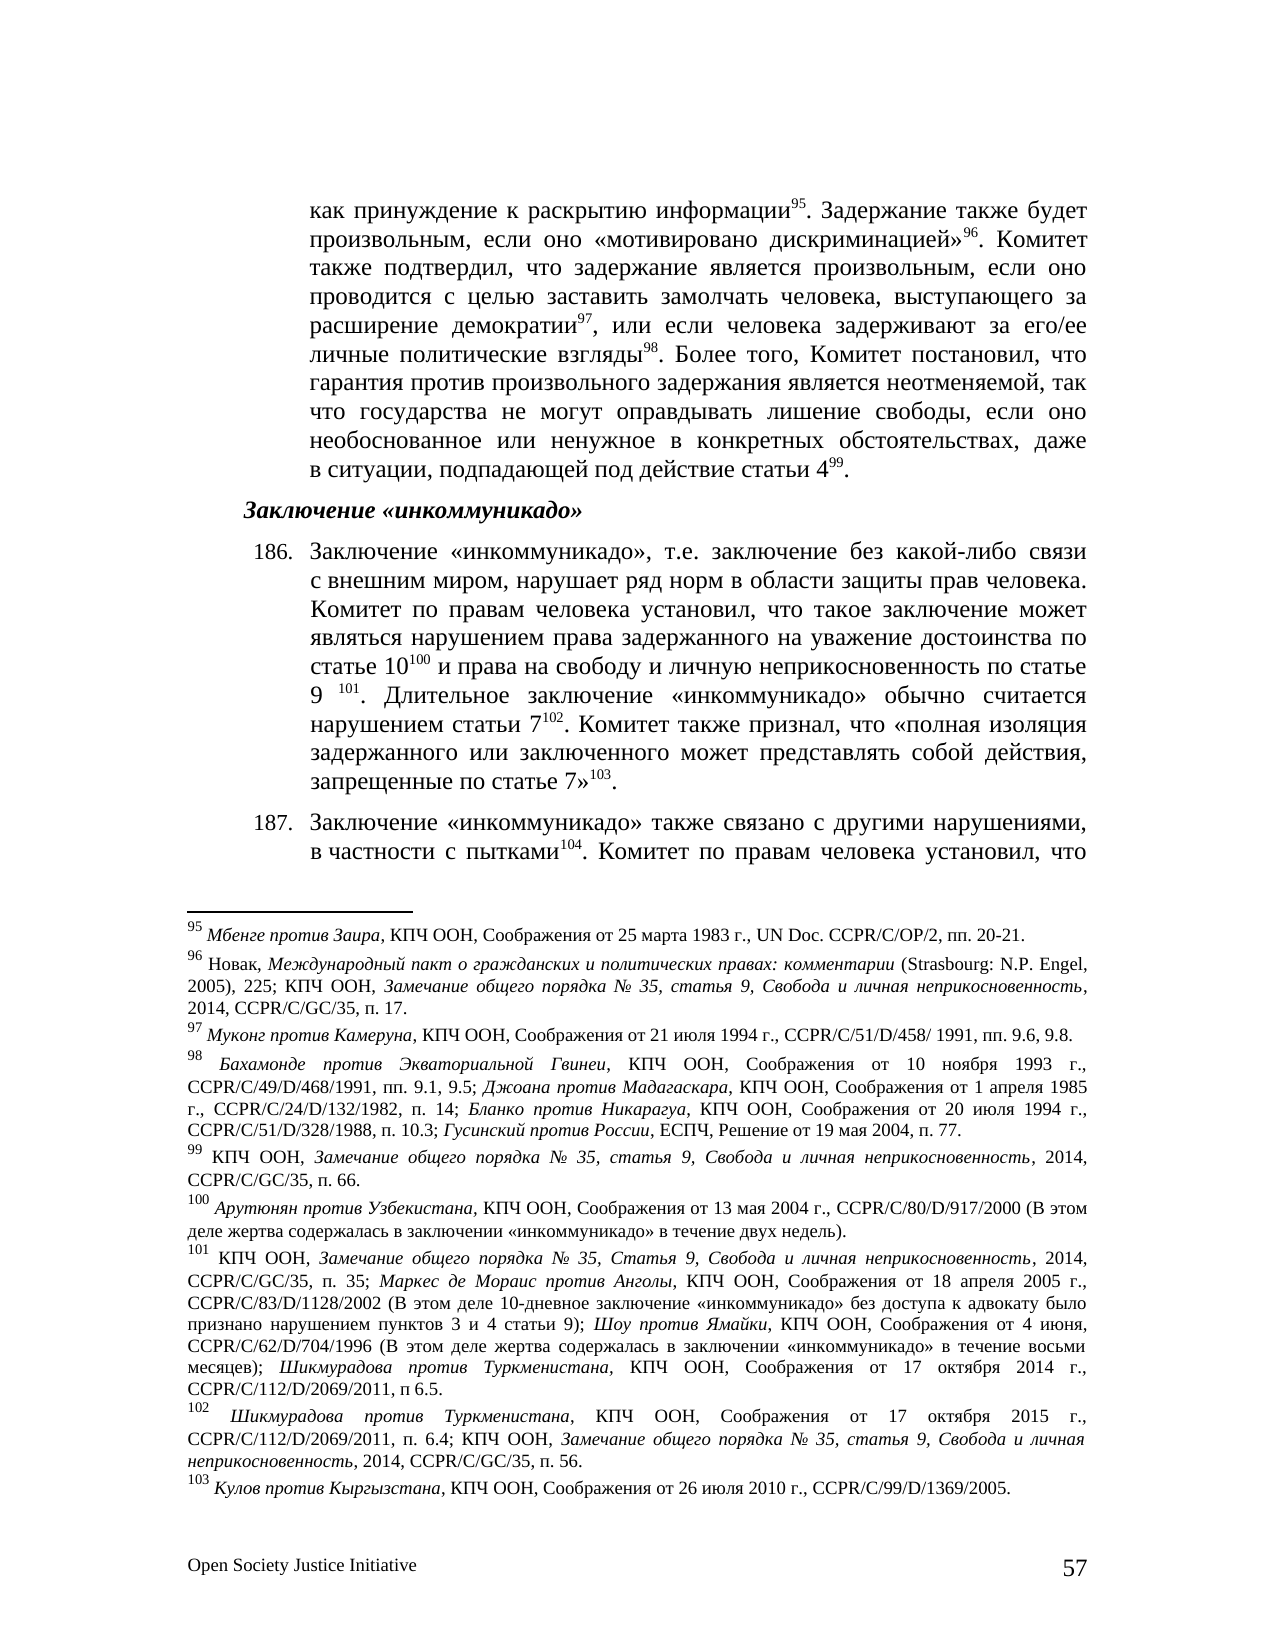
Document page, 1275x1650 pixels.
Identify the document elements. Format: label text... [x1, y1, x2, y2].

text Формальное соблюдение норм национального законодательства не исключает возможности произвольного задержания. Задержание может осуществляться исключительно для достижения законной цели и только если задержание является необходимым и пропорциональным средством достижения такой цели. Комитет по правам человека считает, что «в любых обстоятельствах заключение под стражу должно быть не только законным, но также обоснованным и необходимым». Произвольным может считаться задержание ради скрытой цели, такой как принуждение к раскрытию информации. Задержание также будет произвольным, если оно «мотивировано дискриминацией». Комитет также подтвердил, что задержание является произвольным, если оно проводится с целью заставить замолчать человека, выступающего за расширение демократии, или если человека задерживают за его/ее личные политические взгляды. Более того, Комитет постановил, что гарантия против произвольного задержания является неотменяемой, так что государства не могут оправдывать лишение свободы, если оно необоснованное или ненужное в конкретных обстоятельствах, даже в ситуации, подпадающей под действие статьи 4. [253, 195, 1087, 482]
text Заключение «инкоммуникадо», т.е. заключение без какой-либо связи с внешним миром, нарушает ряд норм в области защиты прав человека. Комитет по правам человека установил, что такое заключение может являться нарушением права задержанного на уважение достоинства по статье 10 и права на свободу и личную неприкосновенность по статье 9 . Длительное заключение «инкоммуникадо» обычно считается нарушением статьи 7. Комитет также признал, что «полная изоляция задержанного или заключенного может представлять собой действия, запрещенные по статье 7». [253, 536, 1087, 795]
subtitle Заключение «инкоммуникадо» [244, 495, 1087, 524]
